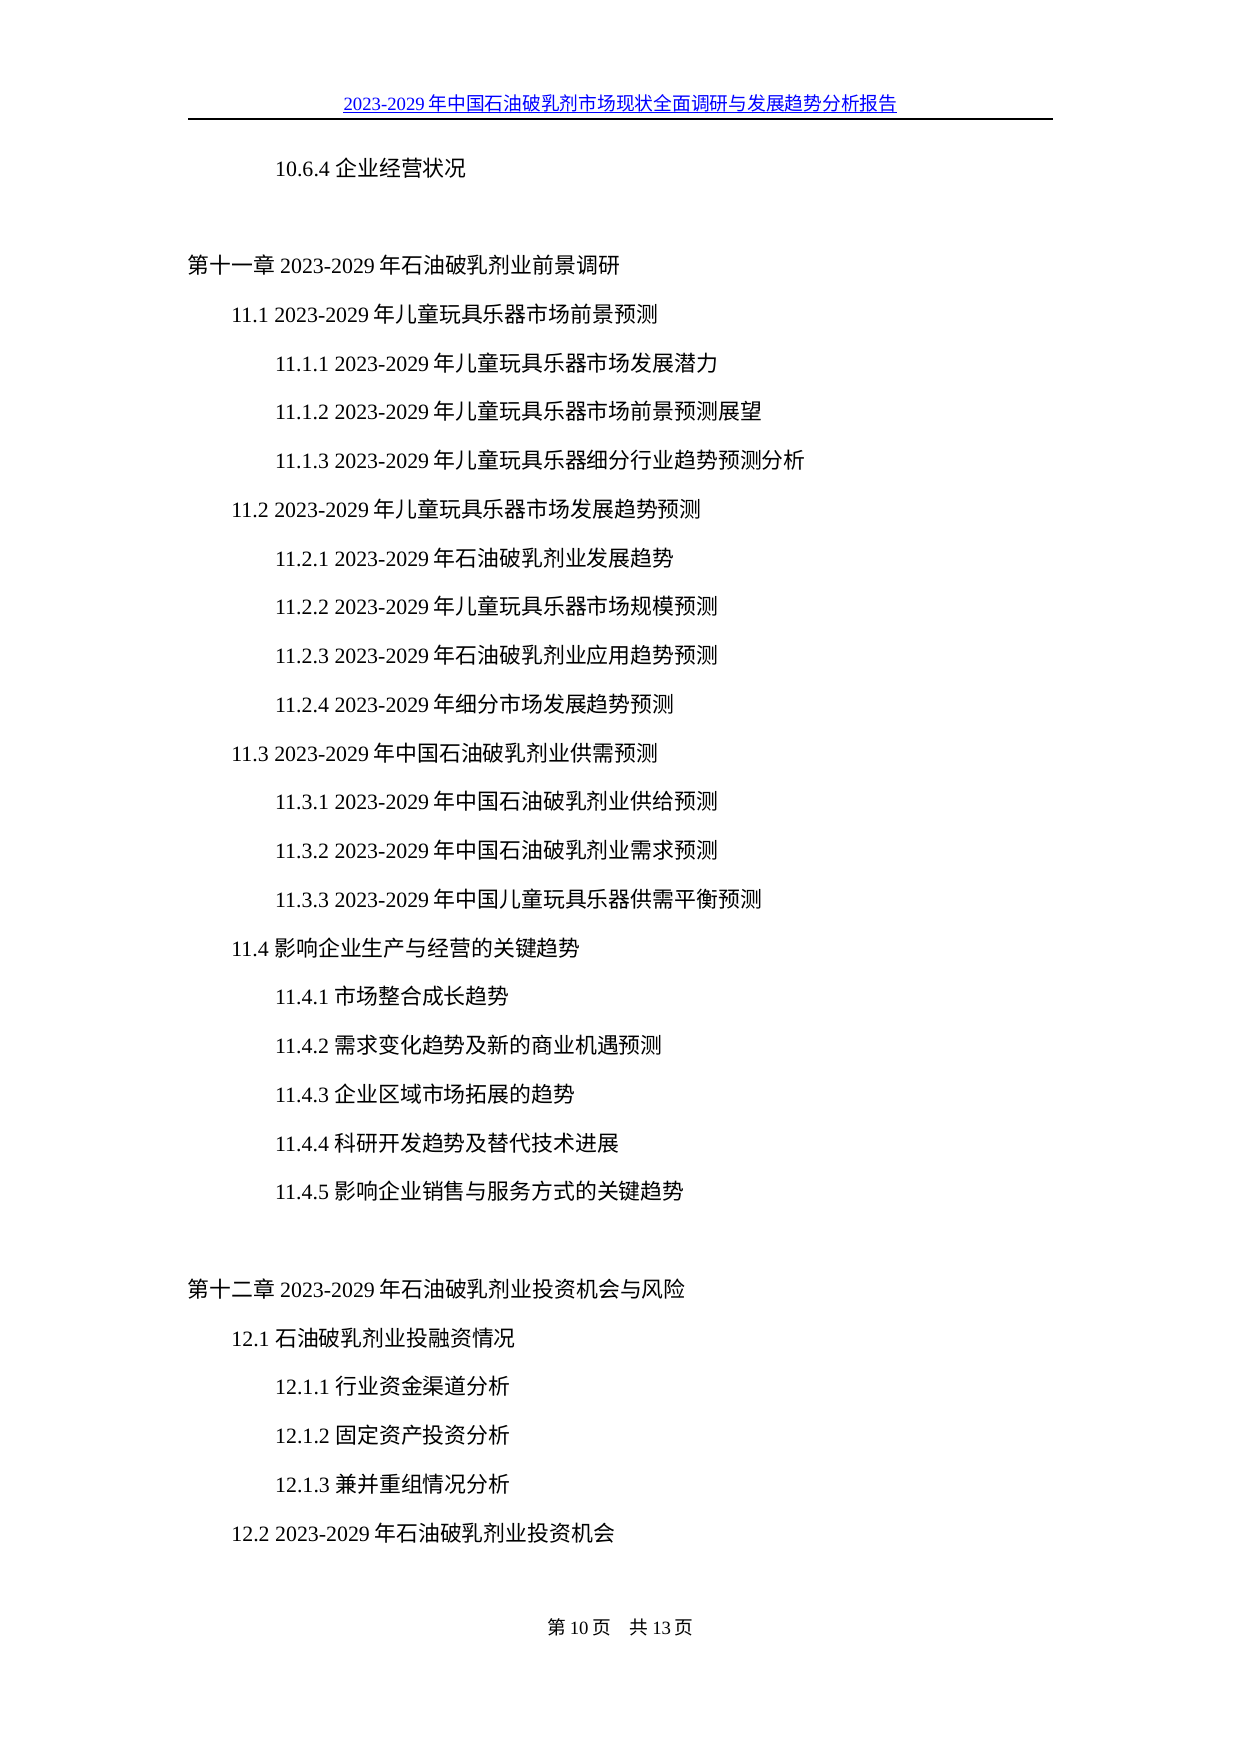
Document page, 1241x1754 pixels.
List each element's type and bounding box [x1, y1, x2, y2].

text [187, 150, 1053, 1548]
